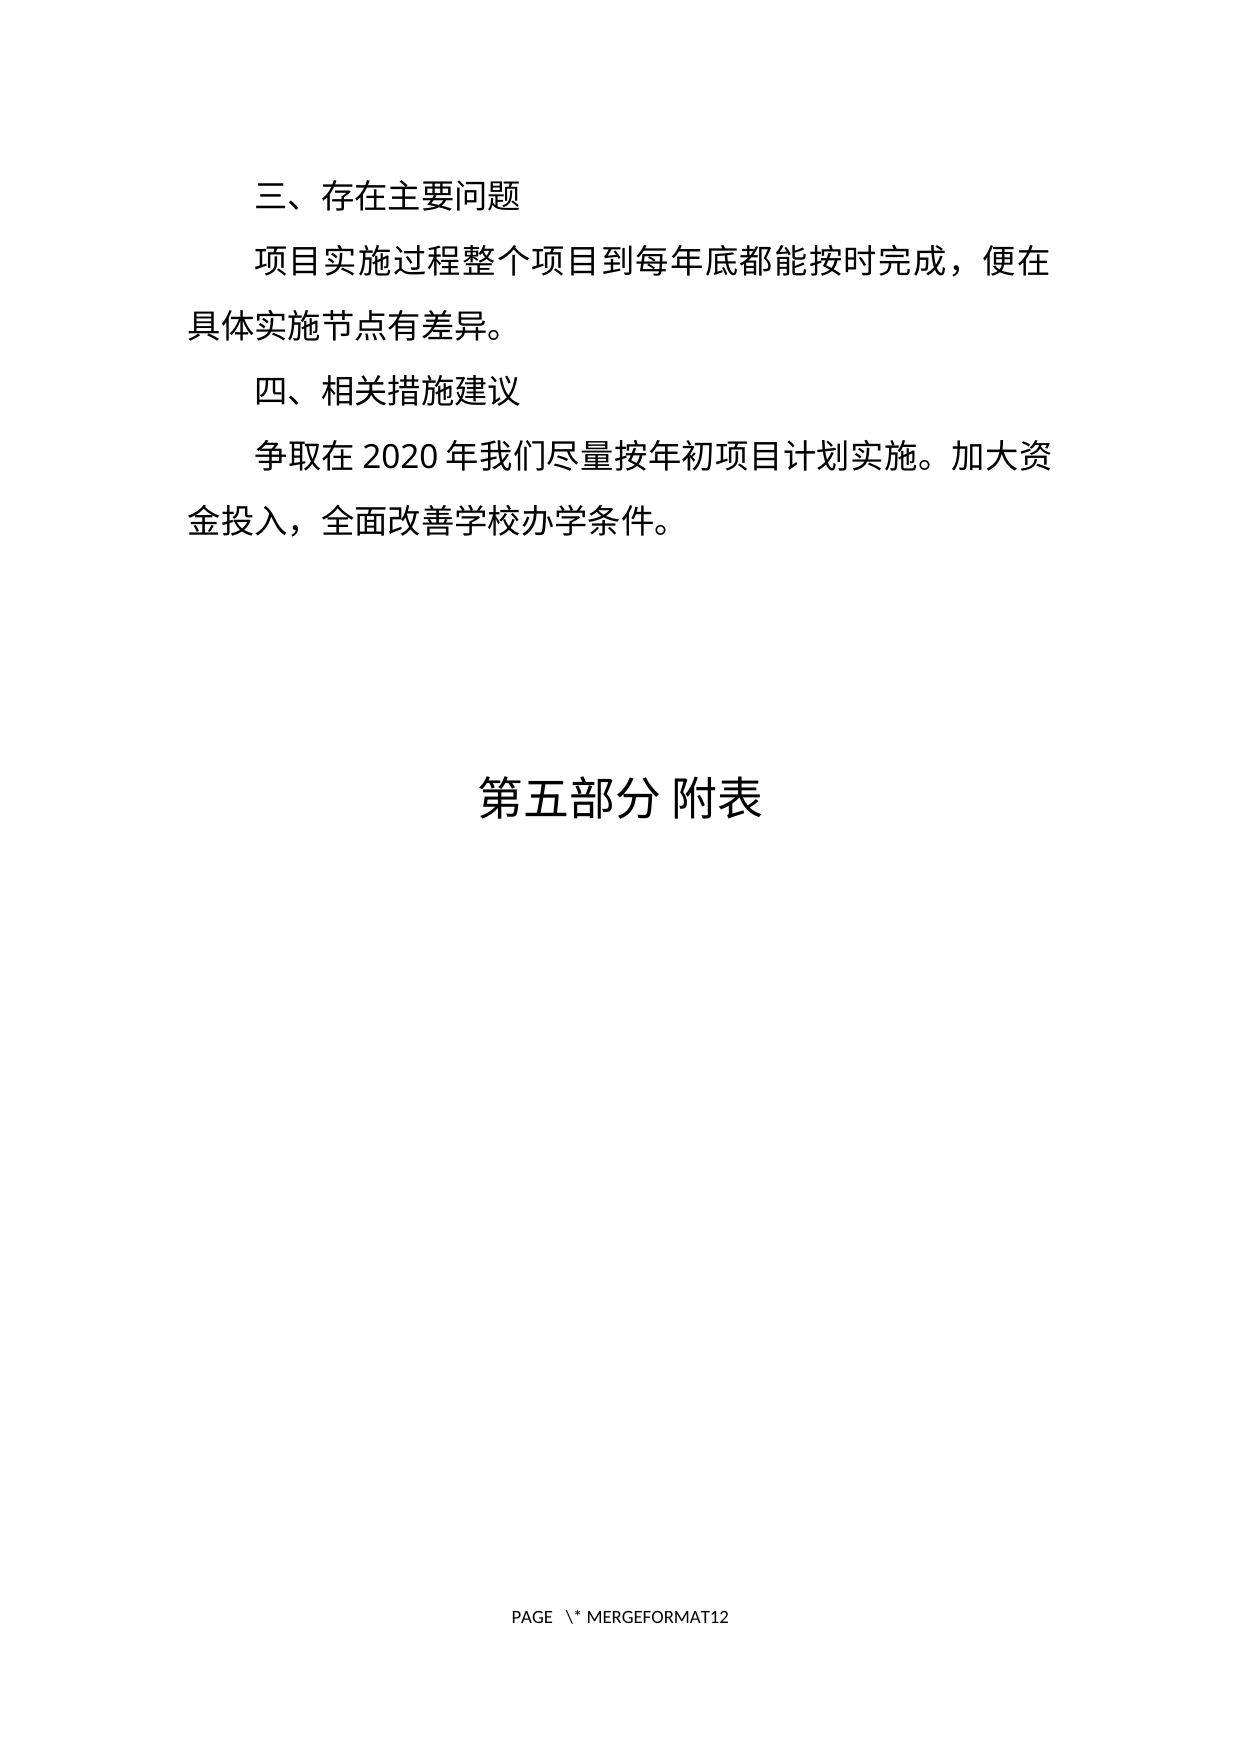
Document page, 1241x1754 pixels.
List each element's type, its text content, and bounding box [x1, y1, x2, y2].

text 项目实施过程整个项目到每年底都能按时完成，便在具体实施节点有差异。 [187, 227, 1053, 357]
text 四、相关措施建议 [187, 357, 1053, 422]
text 第五部分 附表 [187, 747, 1053, 844]
text 三、存在主要问题 [187, 162, 1053, 227]
text 争取在2020年我们尽量按年初项目计划实施。加大资金投入，全面改善学校办学条件。 [187, 422, 1053, 552]
